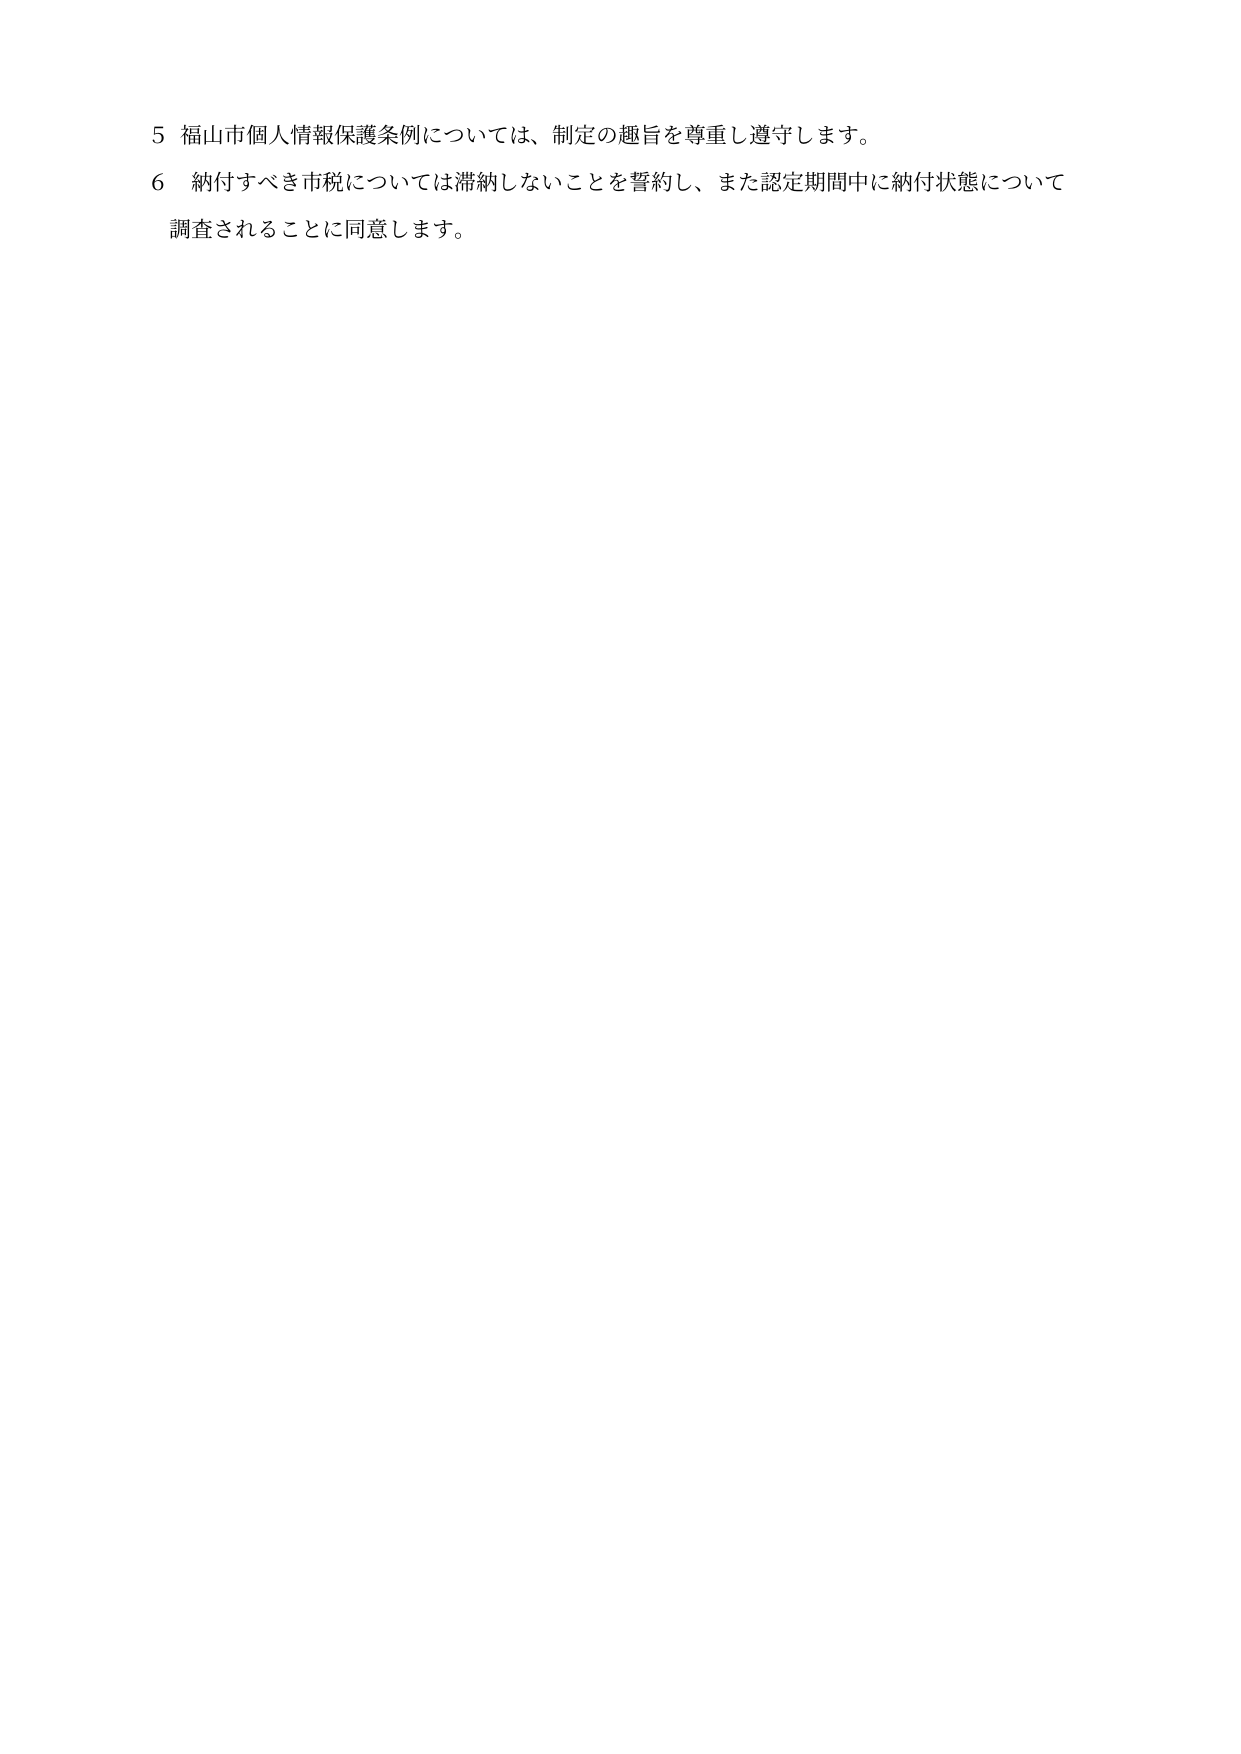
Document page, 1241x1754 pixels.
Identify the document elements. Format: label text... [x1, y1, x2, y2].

text ６ 納付すべき市税については滞納しないことを誓約し、また認定期間中に納付状態について [148, 165, 1092, 197]
text ５ 福山市個人情報保護条例については、制定の趣旨を尊重し遵守します。 [148, 118, 1092, 149]
text 調査されることに同意します。 [148, 212, 1092, 244]
